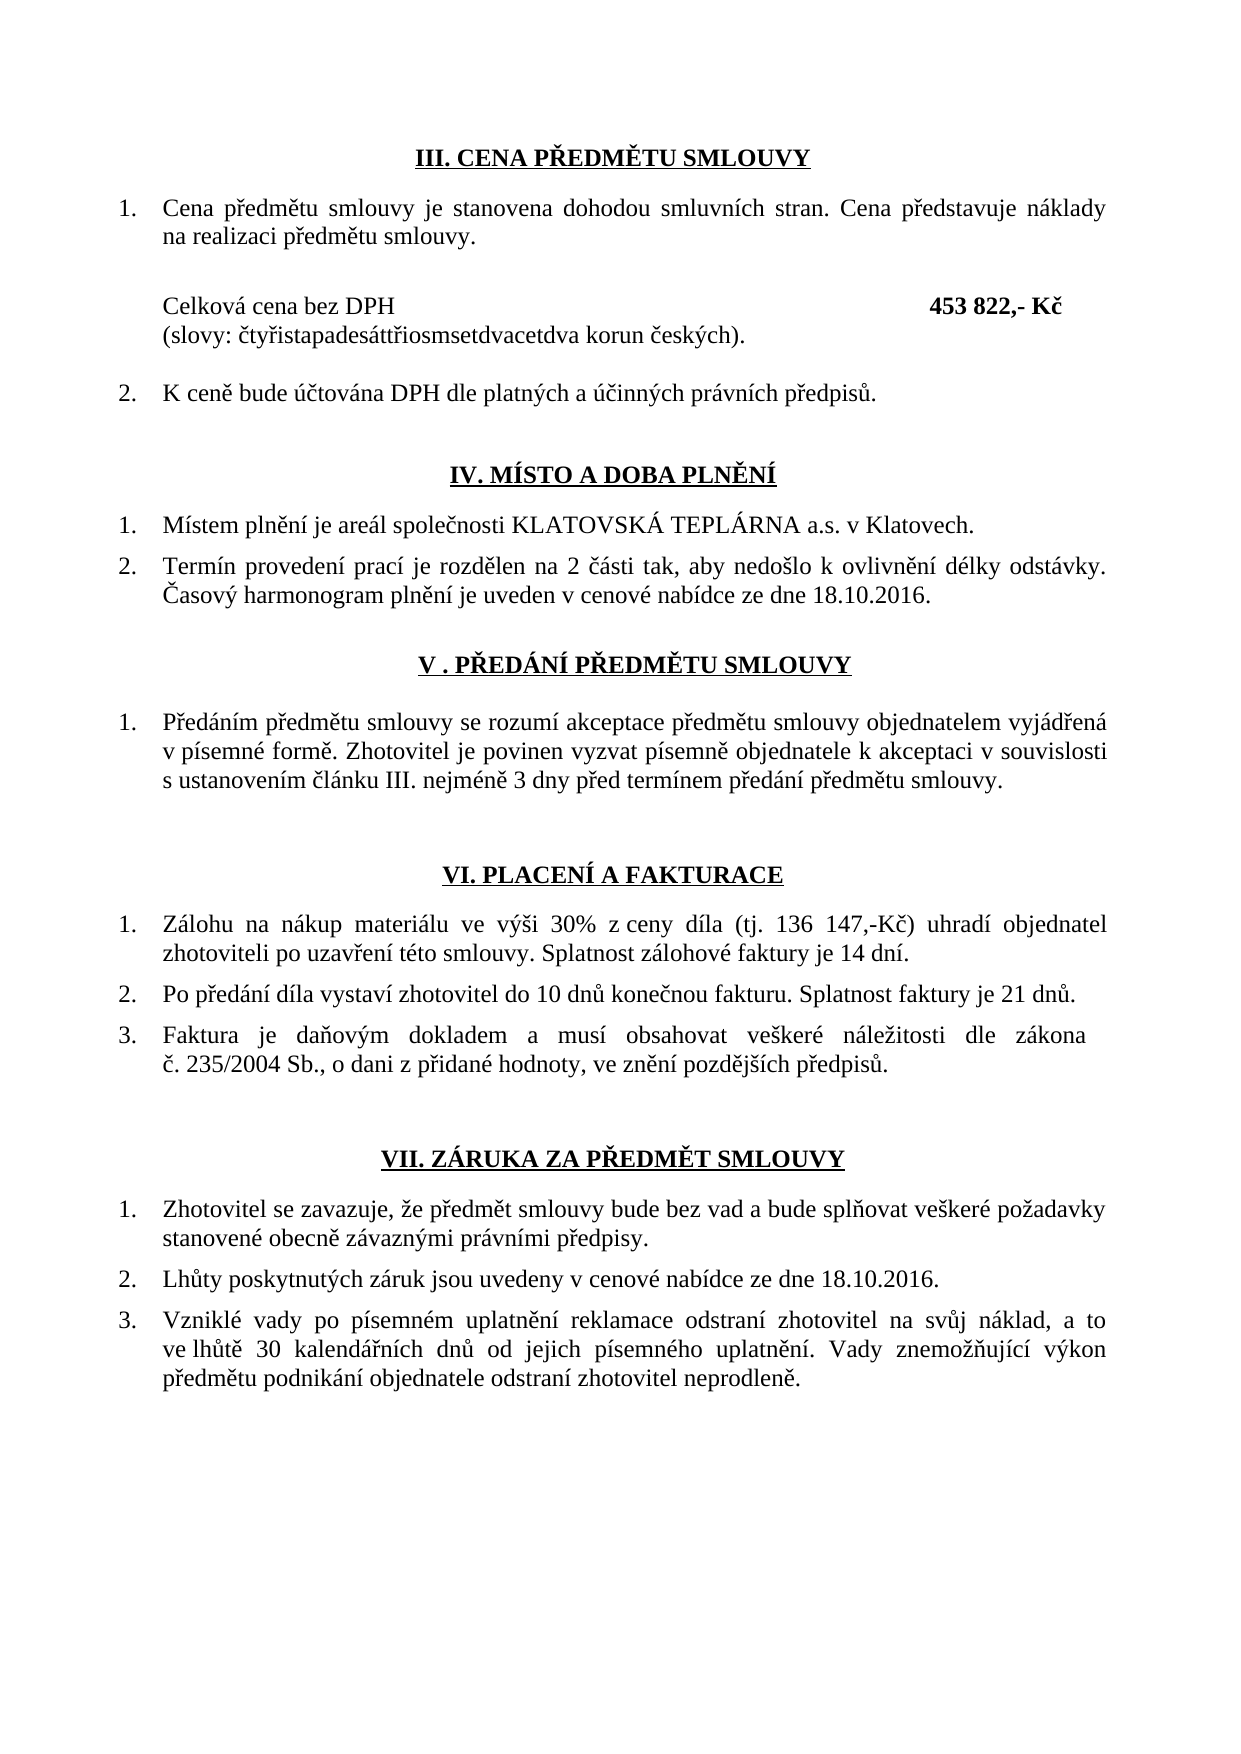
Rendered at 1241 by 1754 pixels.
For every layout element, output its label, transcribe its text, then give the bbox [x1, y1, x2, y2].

text III. CENA PŘEDMĚTU SMLOUVY [118, 143, 1107, 172]
list Faktura je daňovým dokladem a musí obsahovat veškeré náležitosti dle zákona č. 235/2004 Sb., o dani z přidané hodnoty, ve znění pozdějších předpisů. [118, 1021, 1107, 1078]
text VI. PLACENÍ A FAKTURACE [118, 860, 1107, 888]
list Zálohu na nákup materiálu ve výši 30% z ceny díla (tj. 136 147,-Kč) uhradí objednatel zhotoviteli po uzavření této smlouvy. Splatnost zálohové faktury je 14 dní. [118, 909, 1107, 967]
list Lhůty poskytnutých záruk jsou uvedeny v cenové nabídce ze dne 18.10.2016. [118, 1264, 1107, 1293]
list Místem plnění je areál společnosti KLATOVSKÁ TEPLÁRNA a.s. v Klatovech. [118, 510, 1107, 538]
list Termín provedení prací je rozdělen na 2 části tak, aby nedošlo k ovlivnění délky odstávky. Časový harmonogram plnění je uveden v cenové nabídce ze dne 18.10.2016. [118, 551, 1107, 608]
list Cena předmětu smlouvy je stanovena dohodou smluvních stran. Cena představuje náklady na realizaci předmětu smlouvy. [118, 193, 1107, 250]
list Po předání díla vystaví zhotovitel do 10 dnů konečnou fakturu. Splatnost faktury je 21 dnů. [118, 979, 1107, 1008]
list K ceně bude účtována DPH dle platných a účinných právních předpisů. [118, 378, 1107, 406]
list Předáním předmětu smlouvy se rozumí akceptace předmětu smlouvy objednatelem vyjádřená v písemné formě. Zhotovitel je povinen vyzvat písemně objednatele k akceptaci v souvislosti s ustanovením článku III. nejméně 3 dny před termínem předání předmětu smlouvy. [118, 707, 1107, 793]
text VII. ZÁRUKA ZA PŘEDMĚT SMLOUVY [118, 1144, 1107, 1173]
text Celková cena bez DPH 453 822,- Kč [162, 291, 1107, 320]
text V . PŘEDÁNÍ PŘEDMĚTU SMLOUVY [162, 650, 1107, 678]
text (slovy: čtyřistapadesáttřiosmsetdvacetdva korun českých). [162, 320, 1107, 349]
list Zhotovitel se zavazuje, že předmět smlouvy bude bez vad a bude splňovat veškeré požadavky stanovené obecně závaznými právními předpisy. [118, 1194, 1107, 1251]
text IV. MÍSTO A DOBA PLNĚNÍ [118, 460, 1107, 489]
list Vzniklé vady po písemném uplatnění reklamace odstraní zhotovitel na svůj náklad, a to ve lhůtě 30 kalendářních dnů od jejich písemného uplatnění. Vady znemožňující výkon předmětu podnikání objednatele odstraní zhotovitel neprodleně. [118, 1305, 1107, 1391]
